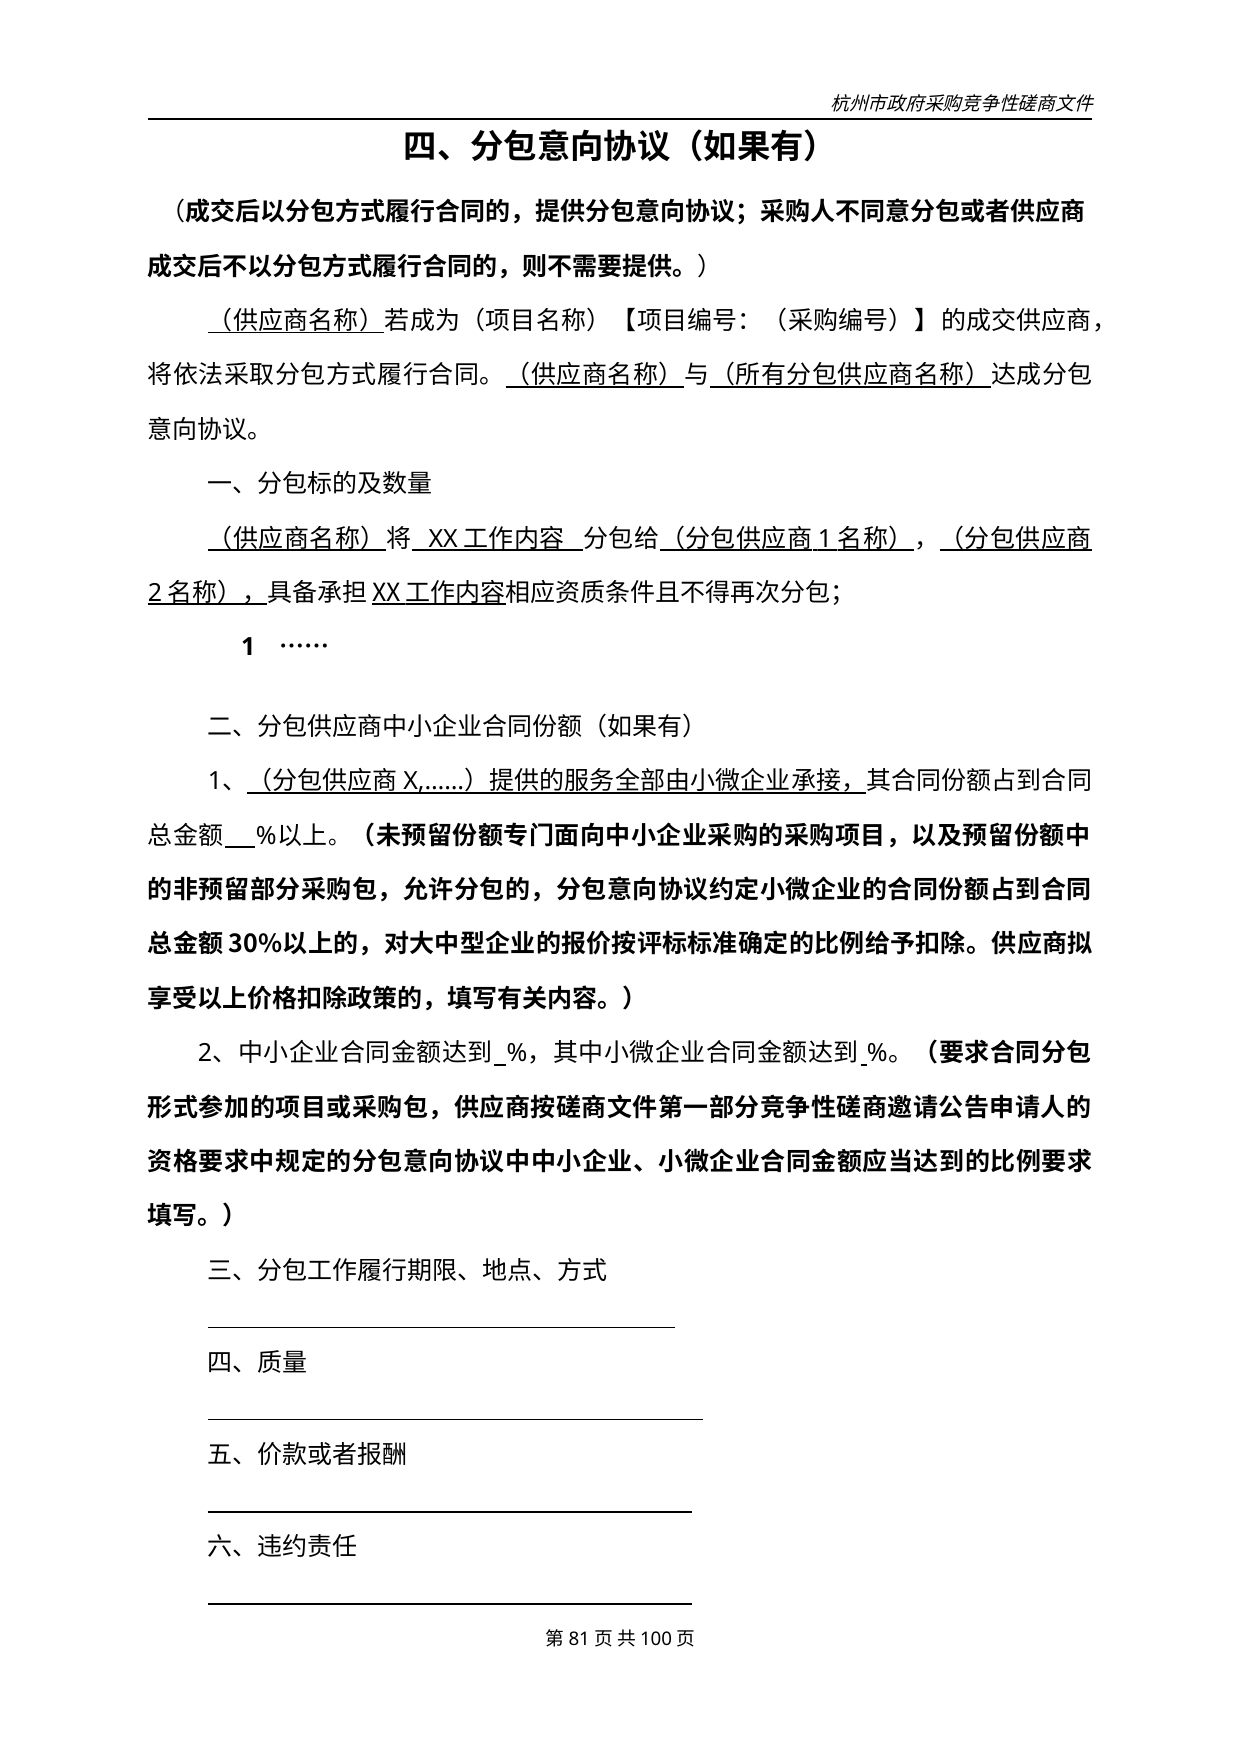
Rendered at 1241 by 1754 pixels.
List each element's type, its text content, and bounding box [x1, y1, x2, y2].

subtitle …… [217, 627, 1092, 663]
text 2、中小企业合同金额达到 %，其中小微企业合同金额达到 %。（要求合同分包形式参加的项目或采购包，供应商按磋商文件第一部分竞争性磋商邀请公告申请人的资格要求中规定的分包意向协议中中小企业、小微企业合同金额应当达到的比例要求填写。） [148, 1033, 1092, 1232]
text 二、分包供应商中小企业合同份额（如果有） [148, 706, 1092, 743]
text 六、违约责任 [207, 1527, 1092, 1563]
text 四、分包意向协议（如果有） [148, 120, 1092, 168]
text 1、（分包供应商X,……）提供的服务全部由小微企业承接，其合同份额占到合同总金额 %以上。（未预留份额专门面向中小企业采购的采购项目，以及预留份额中的非预留部分采购包，允许分包的，分包意向协议约定小微企业的合同份额占到合同总金额30%以上的，对大中型企业的报价按评标标准确定的比例给予扣除。供应商拟享受以上价格扣除政策的，填写有关内容。） [148, 761, 1092, 1014]
text 四、质量 [148, 1342, 1092, 1378]
text 五、价款或者报酬 [148, 1434, 1092, 1471]
text 一、分包标的及数量 [148, 464, 1092, 500]
text （成交后以分包方式履行合同的，提供分包意向协议；采购人不同意分包或者供应商成交后不以分包方式履行合同的，则不需要提供。） [148, 192, 1092, 282]
text （供应商名称）若成为（项目名称）【项目编号：（采购编号）】的成交供应商，将依法采取分包方式履行合同。（供应商名称）与（所有分包供应商名称）达成分包意向协议。 [148, 301, 1092, 446]
text 三、分包工作履行期限、地点、方式 [148, 1250, 1092, 1286]
text （供应商名称）将 XX工作内容 分包给（分包供应商1名称），（分包供应商2名称），具备承担XX工作内容相应资质条件且不得再次分包； [148, 518, 1092, 609]
